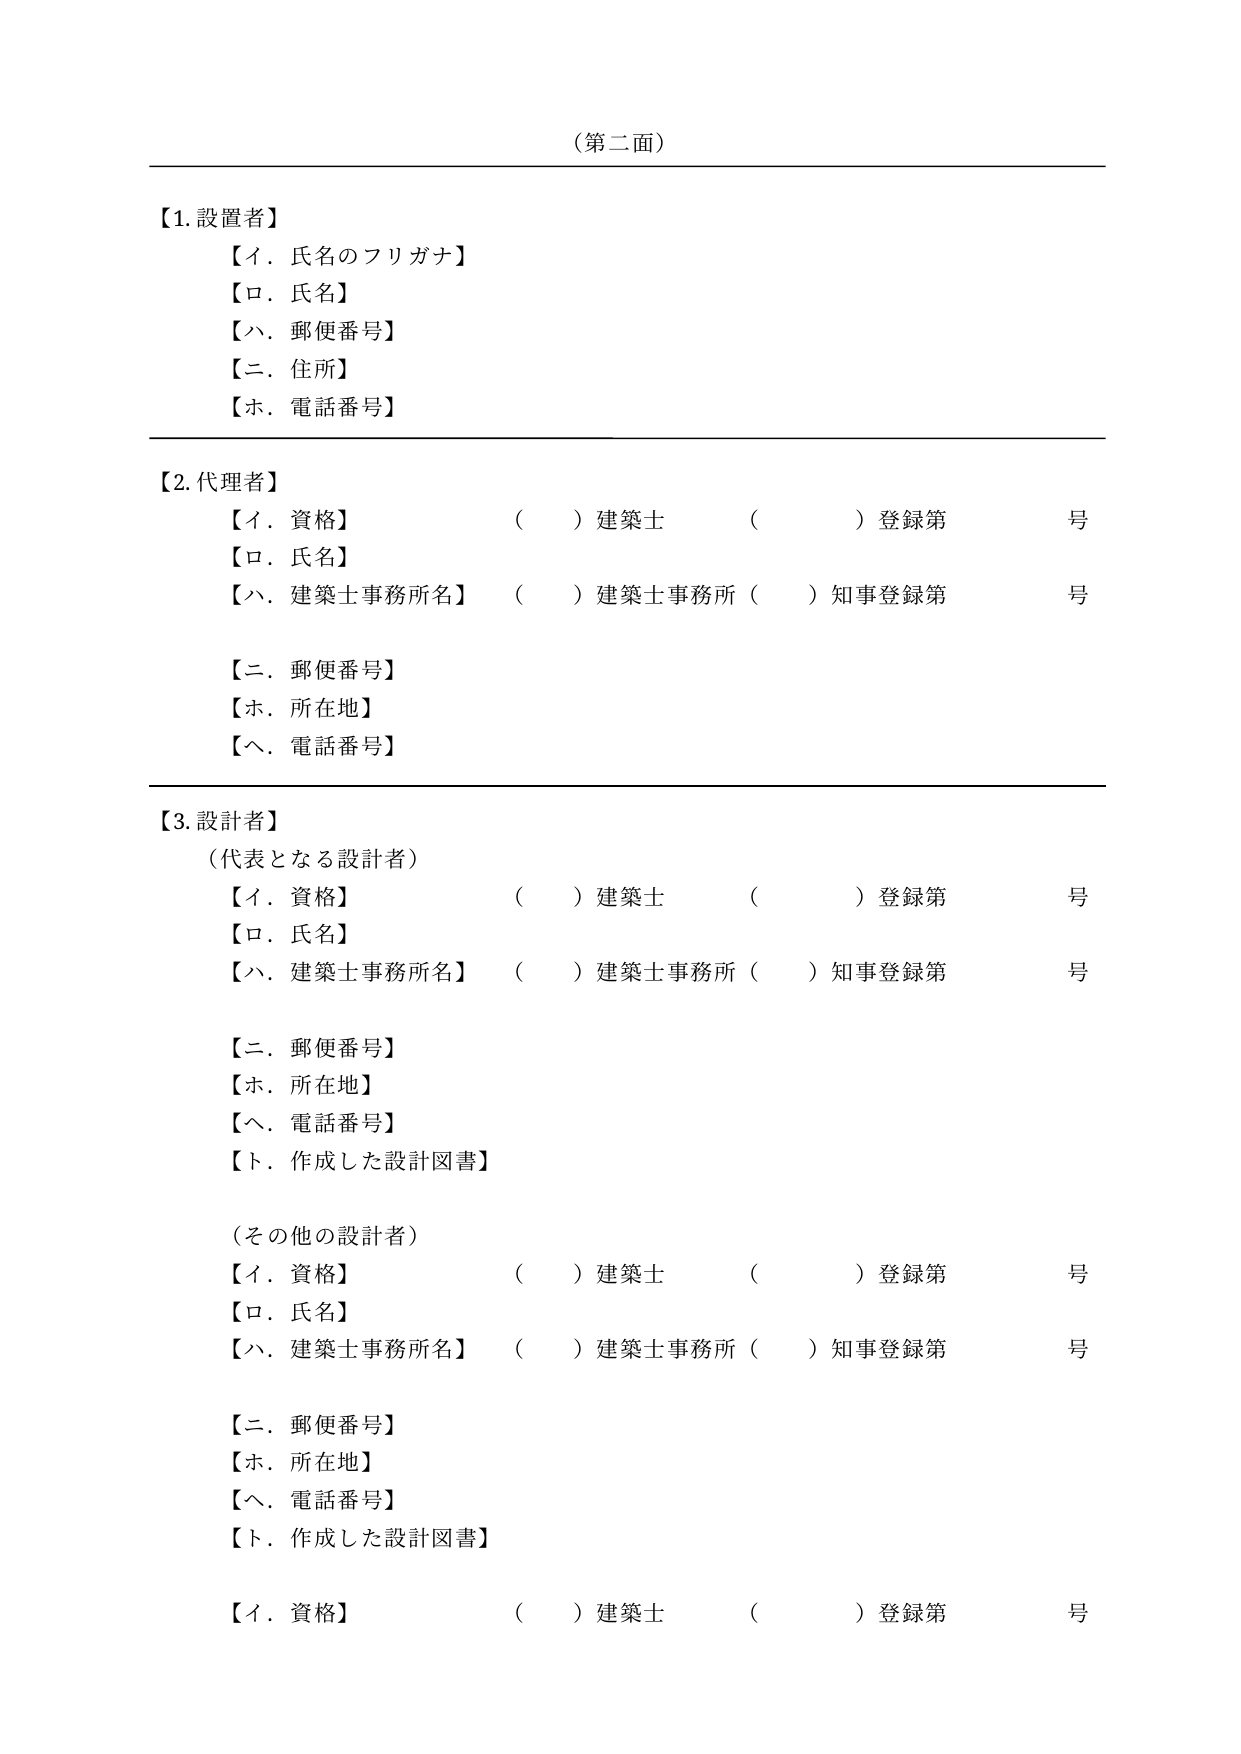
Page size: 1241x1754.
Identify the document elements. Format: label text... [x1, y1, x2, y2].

text 【ト.作成した設計図書】 [149, 1141, 1091, 1179]
text 【ホ.所在地】 [149, 1443, 1091, 1480]
text 【ヘ.電話番号】 [149, 1103, 1091, 1141]
text 【イ.資格】 （ ）建築士 （ ）登録第 号 [149, 500, 1091, 538]
text 【ホ.所在地】 [149, 688, 1091, 726]
text 【ニ.郵便番号】 [149, 1028, 1091, 1066]
text 【ロ.氏名】 [149, 274, 1091, 311]
text （第二面） [149, 123, 1091, 161]
text 【イ.氏名のフリガナ】 [149, 236, 1091, 274]
text 【ニ.郵便番号】 [149, 1405, 1091, 1443]
text 【ハ.建築士事務所名】 （ ）建築士事務所（ ）知事登録第 号 [149, 575, 1091, 613]
text 【ホ.電話番号】 [149, 387, 1091, 424]
text 【ロ.氏名】 [149, 915, 1091, 952]
text 【ハ.郵便番号】 [149, 311, 1091, 349]
text 【3.設計者】 [149, 802, 1091, 839]
text 【ホ.所在地】 [149, 1066, 1091, 1103]
text 【2.代理者】 [149, 462, 1091, 500]
text 【ニ.住所】 [149, 349, 1091, 387]
text 【イ.資格】 （ ）建築士 （ ）登録第 号 [149, 1254, 1091, 1292]
text 【イ.資格】 （ ）建築士 （ ）登録第 号 [149, 1593, 1091, 1631]
text 【ハ.建築士事務所名】 （ ）建築士事務所（ ）知事登録第 号 [149, 1329, 1091, 1367]
text （その他の設計者） [149, 1216, 1091, 1254]
text 【ハ.建築士事務所名】 （ ）建築士事務所（ ）知事登録第 号 [149, 952, 1091, 990]
text 【ロ.氏名】 [149, 538, 1091, 575]
text 【ヘ.電話番号】 [149, 1480, 1091, 1518]
text 【イ.資格】 （ ）建築士 （ ）登録第 号 [149, 877, 1091, 915]
text 【ロ.氏名】 [149, 1292, 1091, 1329]
text 【ニ.郵便番号】 [149, 651, 1091, 688]
text （代表となる設計者） [149, 839, 1091, 877]
text 【1.設置者】 [149, 198, 1091, 236]
text 【ヘ.電話番号】 [149, 726, 1091, 764]
text 【ト.作成した設計図書】 [149, 1518, 1091, 1556]
